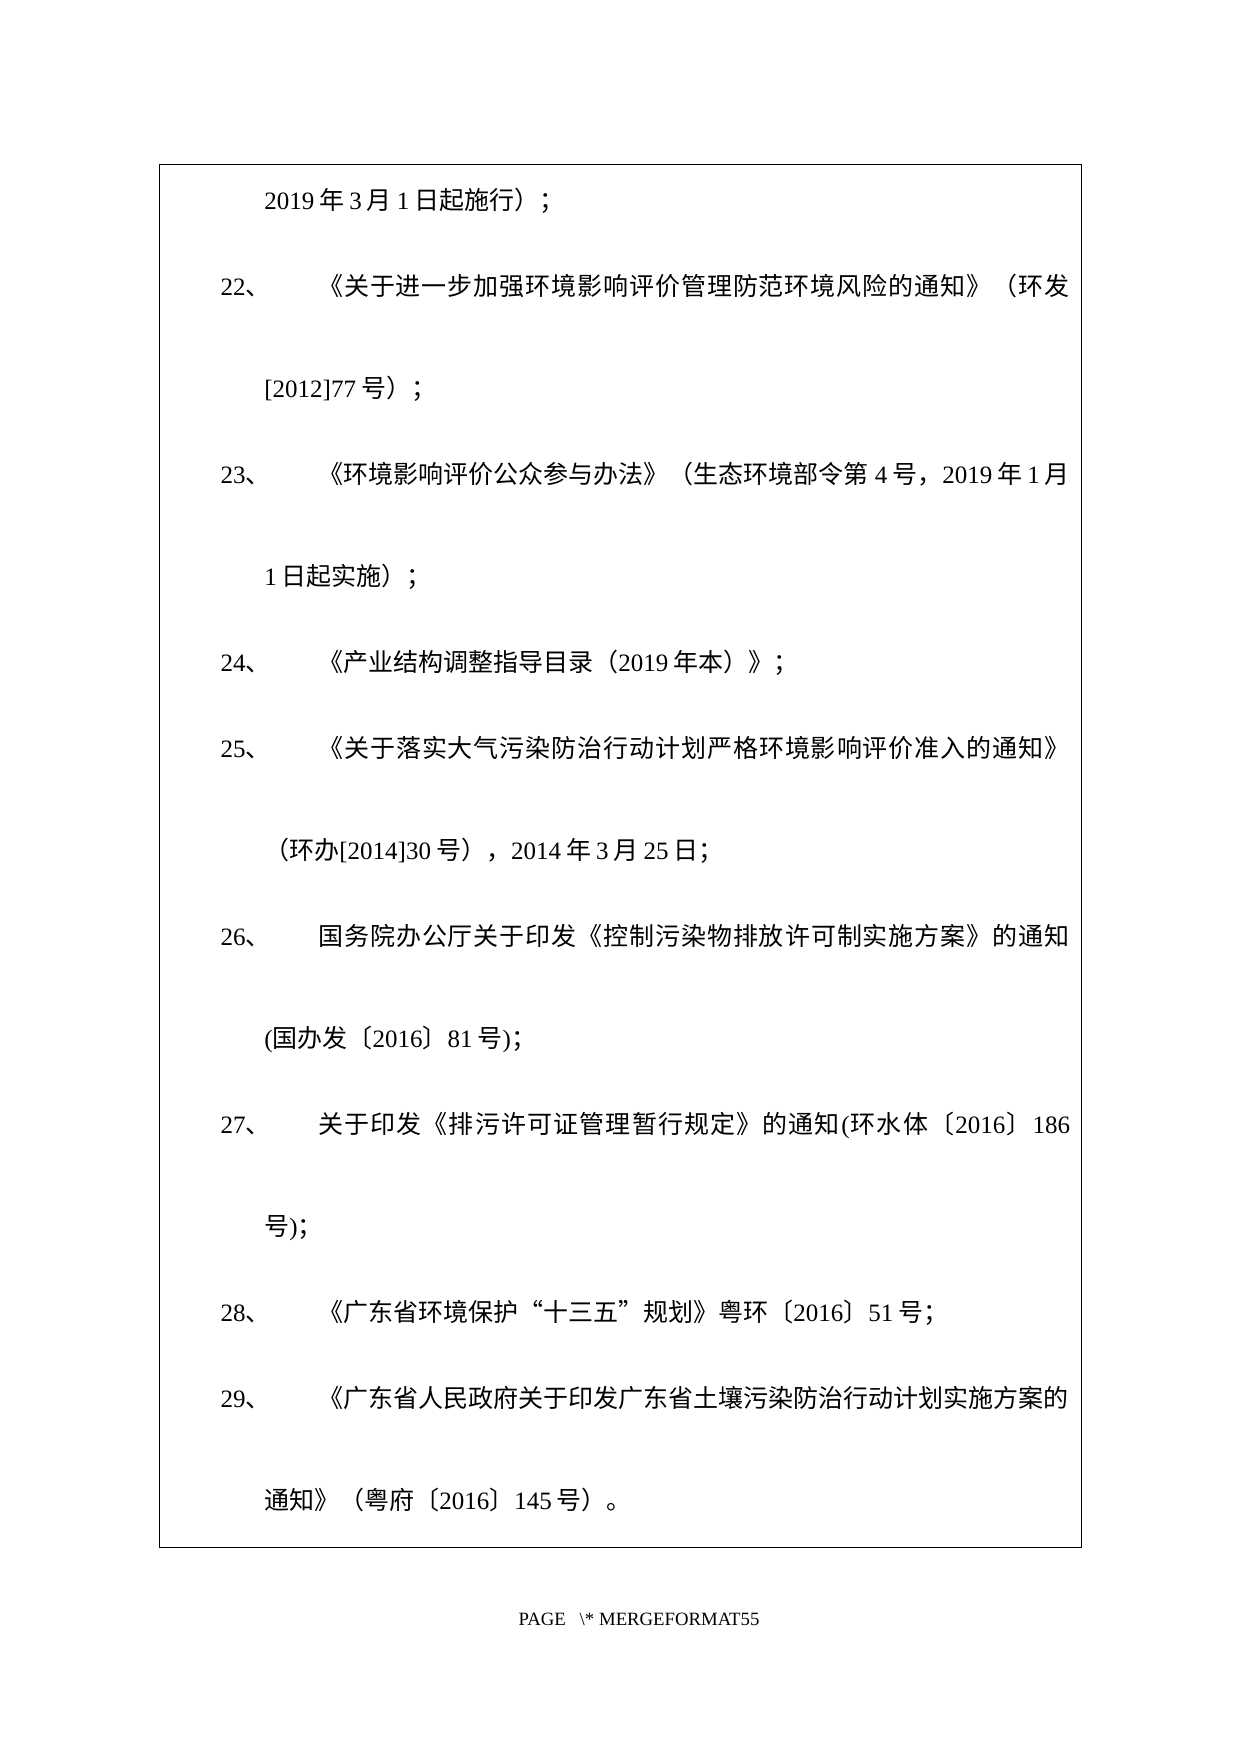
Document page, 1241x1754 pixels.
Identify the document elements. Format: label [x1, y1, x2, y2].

table_cell [160, 165, 1081, 1547]
